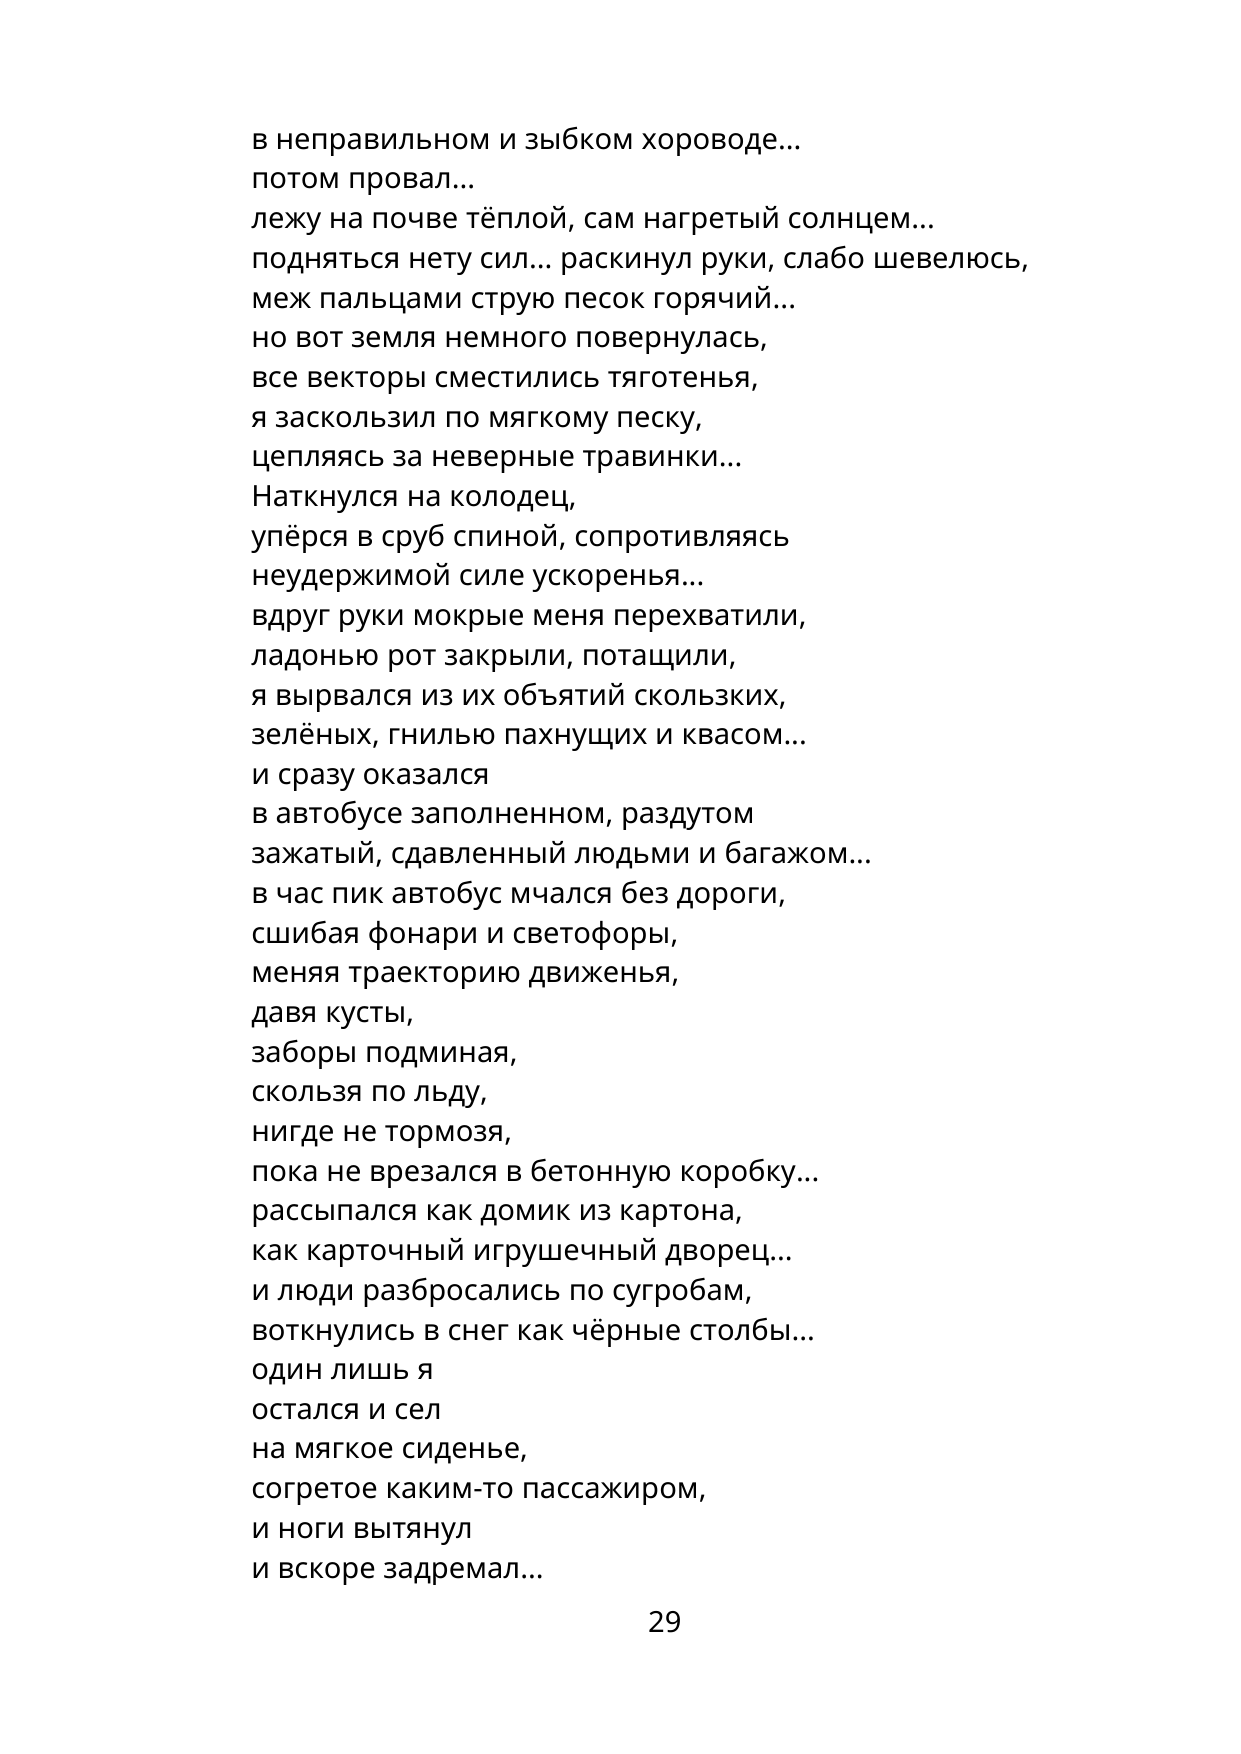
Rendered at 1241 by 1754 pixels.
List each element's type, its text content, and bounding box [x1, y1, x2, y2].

text нигде не тормозя, [177, 1110, 1152, 1150]
text но вот земля немного повернулась, [177, 317, 1152, 356]
text ладонью рот закрыли, потащили, [177, 634, 1152, 674]
text в автобусе заполненном, раздутом [177, 793, 1152, 832]
text вдруг руки мокрые меня перехватили, [177, 594, 1152, 634]
text потом провал... [177, 158, 1152, 197]
text лежу на почве тёплой, сам нагретый солнцем... [177, 197, 1152, 237]
text рассыпался как домик из картона, [177, 1190, 1152, 1229]
text и вскоре задремал... [177, 1547, 1152, 1587]
text в час пик автобус мчался без дороги, [177, 872, 1152, 912]
text неудержимой силе ускоренья... [177, 555, 1152, 594]
text как карточный игрушечный дворец... [177, 1229, 1152, 1269]
text заборы подминая, [177, 1031, 1152, 1071]
text и сразу оказался [177, 753, 1152, 793]
text упёрся в сруб спиной, сопротивляясь [177, 515, 1152, 555]
text согретое каким-то пассажиром, [177, 1467, 1152, 1507]
text цепляясь за неверные травинки... [177, 436, 1152, 475]
text остался и сел [177, 1388, 1152, 1428]
text я вырвался из их объятий скользких, [177, 674, 1152, 713]
text воткнулись в снег как чёрные столбы... [177, 1309, 1152, 1348]
text меж пальцами струю песок горячий... [177, 277, 1152, 317]
text меняя траекторию движенья, [177, 952, 1152, 991]
text пока не врезался в бетонную коробку... [177, 1150, 1152, 1190]
text и люди разбросались по сугробам, [177, 1269, 1152, 1309]
text все векторы сместились тяготенья, [177, 356, 1152, 396]
text сшибая фонари и светофоры, [177, 912, 1152, 952]
text и ноги вытянул [177, 1507, 1152, 1547]
text в неправильном и зыбком хороводе... [177, 118, 1152, 158]
text зелёных, гнилью пахнущих и квасом... [177, 713, 1152, 753]
text на мягкое сиденье, [177, 1428, 1152, 1467]
text подняться нету сил... раскинул руки, слабо шевелюсь, [177, 237, 1152, 277]
text давя кусты, [177, 991, 1152, 1031]
text один лишь я [177, 1348, 1152, 1388]
text зажатый, сдавленный людьми и багажом... [177, 832, 1152, 872]
text скользя по льду, [177, 1071, 1152, 1110]
text я заскользил по мягкому песку, [177, 396, 1152, 436]
text Наткнулся на колодец, [177, 475, 1152, 515]
